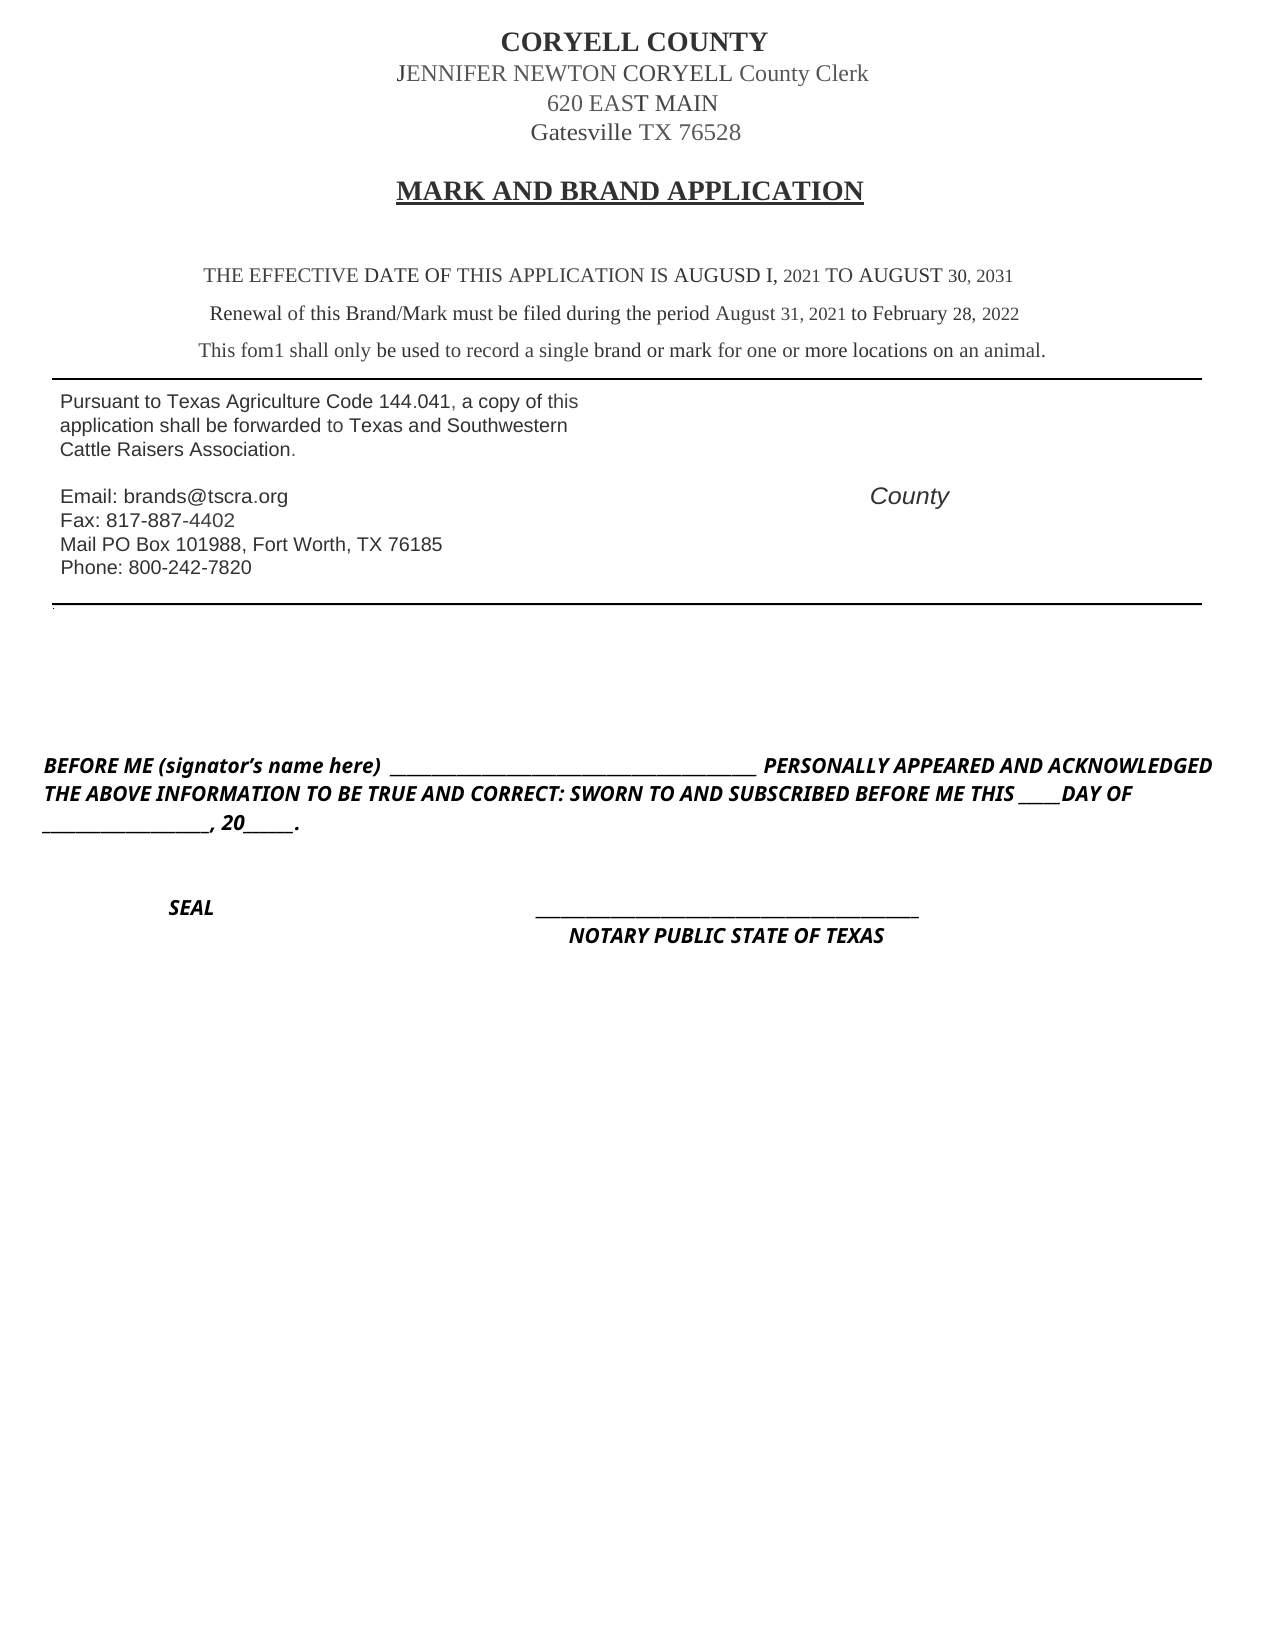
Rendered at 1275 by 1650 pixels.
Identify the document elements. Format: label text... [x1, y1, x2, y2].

text SEAL ______________________________________________ [44, 893, 1219, 921]
text BEFORE ME (signator’s name here) ____________________________________________ PERSONALLY APPEARED AND ACKNOWLEDGED THE ABOVE INFORMATION TO BE TRUE AND CORRECT: SWORN TO AND SUBSCRIBED BEFORE ME THIS _____DAY OF ____________________, 20______. [44, 751, 1219, 836]
text This fom1 shall only be used to record a single brand or mark for one or more locations on an animal. [198, 338, 1219, 362]
text NOTARY PUBLIC STATE OF TEXAS [44, 921, 1219, 950]
text THE EFFECTIVE DATE OF THIS APPLICATION IS AUGUSD I, 2021 TO AUGUST 30, 2031 [203, 263, 1219, 287]
text Renewal of this Brand/Mark must be filed during the period August 31, 2021 to February 28, 2022 [209, 301, 1219, 325]
